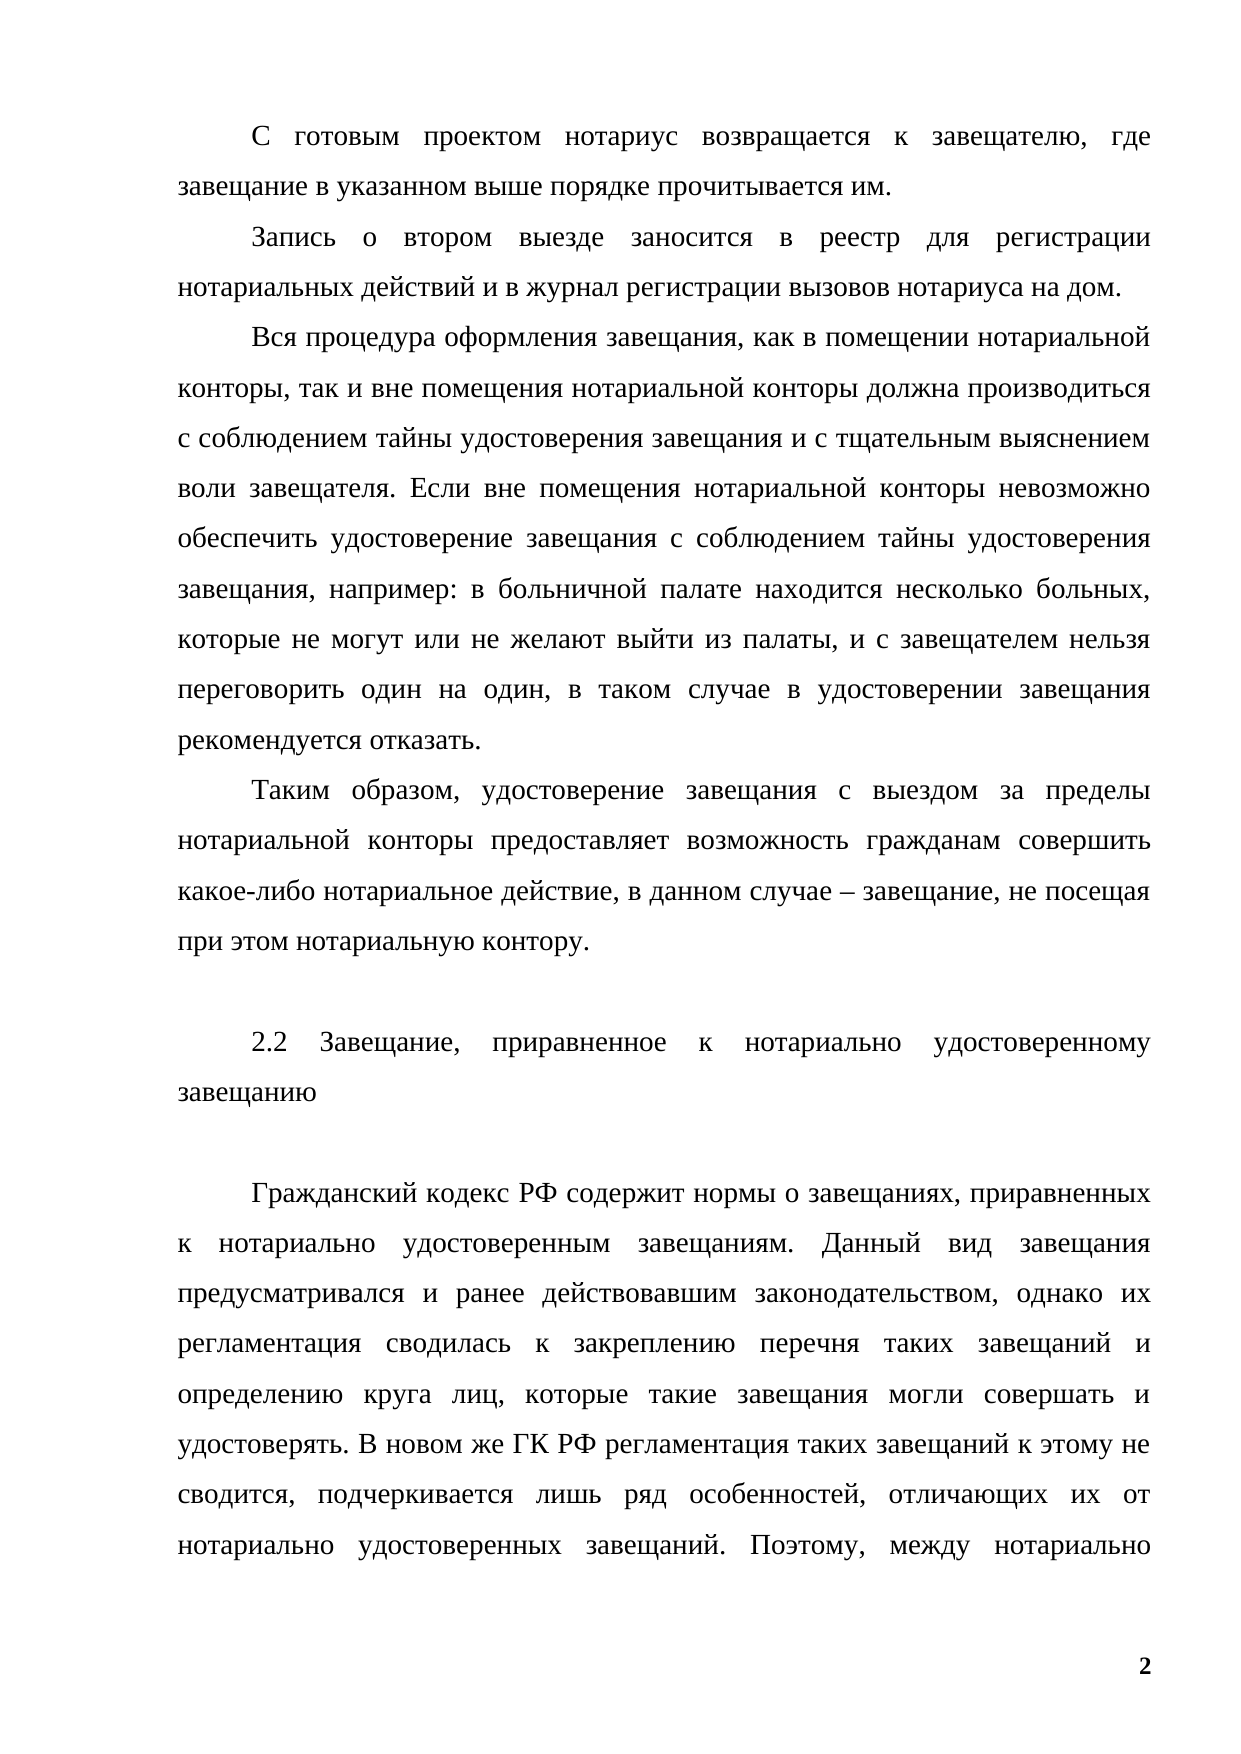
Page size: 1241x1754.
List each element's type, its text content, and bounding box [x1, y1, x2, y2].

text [177, 1175, 1152, 1560]
text Вся процедура оформления завещания, как в помещении нотариальной конторы, так и вне помещения нотариальной конторы должна производиться с соблюдением тайны удостоверения завещания и с тщательным выяснением воли завещателя. Если вне помещения нотариальной конторы невозможно обеспечить удостоверение завещания с соблюдением тайны удостоверения завещания, например: в больничной палате находится несколько больных, которые не могут или не желают выйти из палаты, и с завещателем нельзя переговорить один на один, в таком случае в удостоверении завещания рекомендуется отказать. [177, 319, 1152, 755]
text Запись о втором выезде заносится в реестр для регистрации нотариальных действий и в журнал регистрации вызовов нотариуса на дом. [177, 219, 1152, 303]
text С готовым проектом нотариус возвращается к завещателю, где завещание в указанном выше порядке прочитывается им. [177, 118, 1152, 202]
text Таким образом, удостоверение завещания с выездом за пределы нотариальной конторы предоставляет возможность гражданам совершить какое-либо нотариальное действие, в данном случае – завещание, не посещая при этом нотариальную контору. [177, 772, 1152, 957]
text 2.2 Завещание, приравненное к нотариально удостоверенному завещанию [177, 1024, 1152, 1108]
